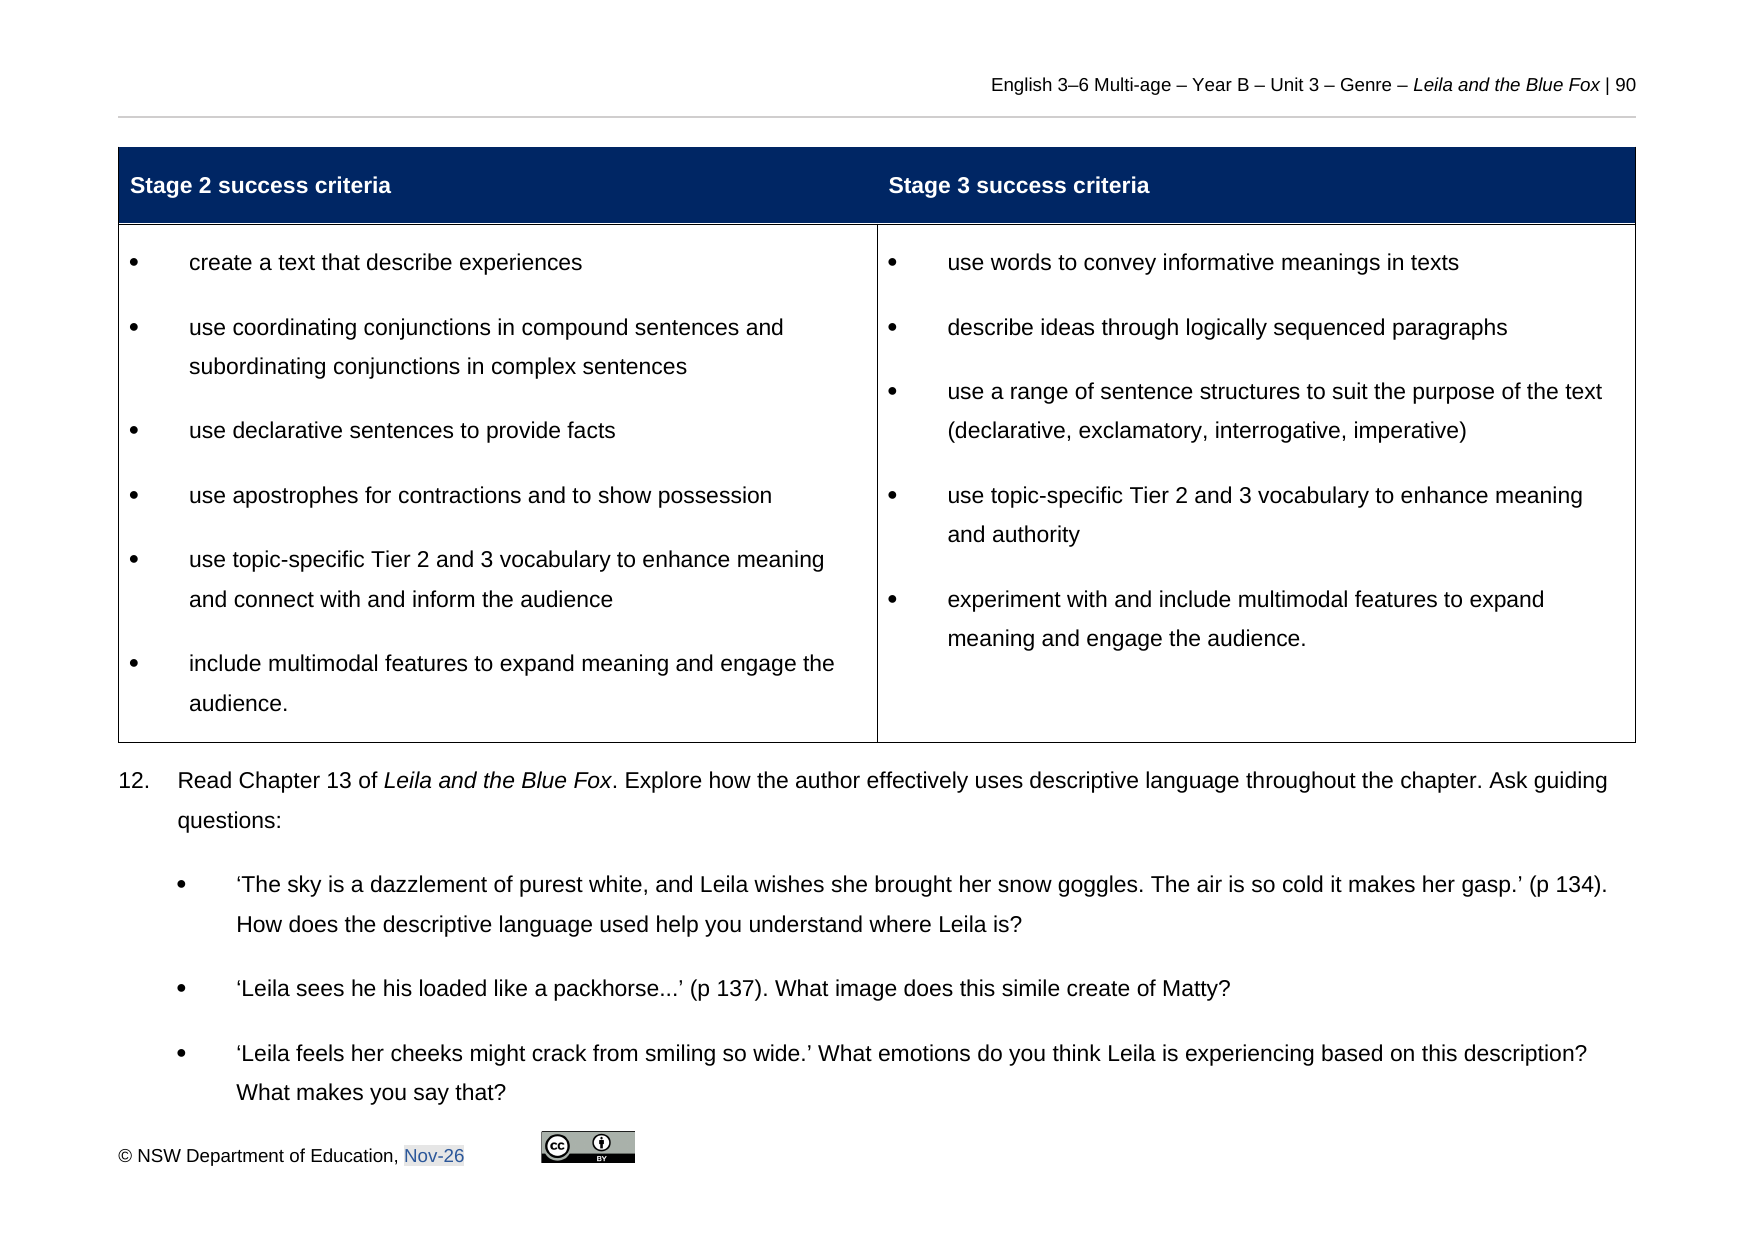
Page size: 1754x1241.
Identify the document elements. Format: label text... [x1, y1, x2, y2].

list ‘Leila feels her cheeks might crack from smiling so wide.’ What emotions do you think Leila is experiencing based on this description? What makes you say that? [177, 1040, 1636, 1106]
picture [541, 1131, 635, 1163]
table_header Stage 2 success criteria [119, 147, 877, 223]
list Read Chapter 13 of Leila and the Blue Fox. Explore how the author effectively uses descriptive language throughout the chapter. Ask guiding questions: [118, 767, 1636, 833]
table_header Stage 3 success criteria [877, 147, 1635, 223]
list ‘Leila sees he his loaded like a packhorse...’ (p 137). What image does this simile create of Matty? [177, 975, 1636, 1002]
list ‘The sky is a dazzlement of purest white, and Leila wishes she brought her snow goggles. The air is so cold it makes her gasp.’ (p 134). How does the descriptive language used help you understand where Leila is? [177, 871, 1636, 937]
